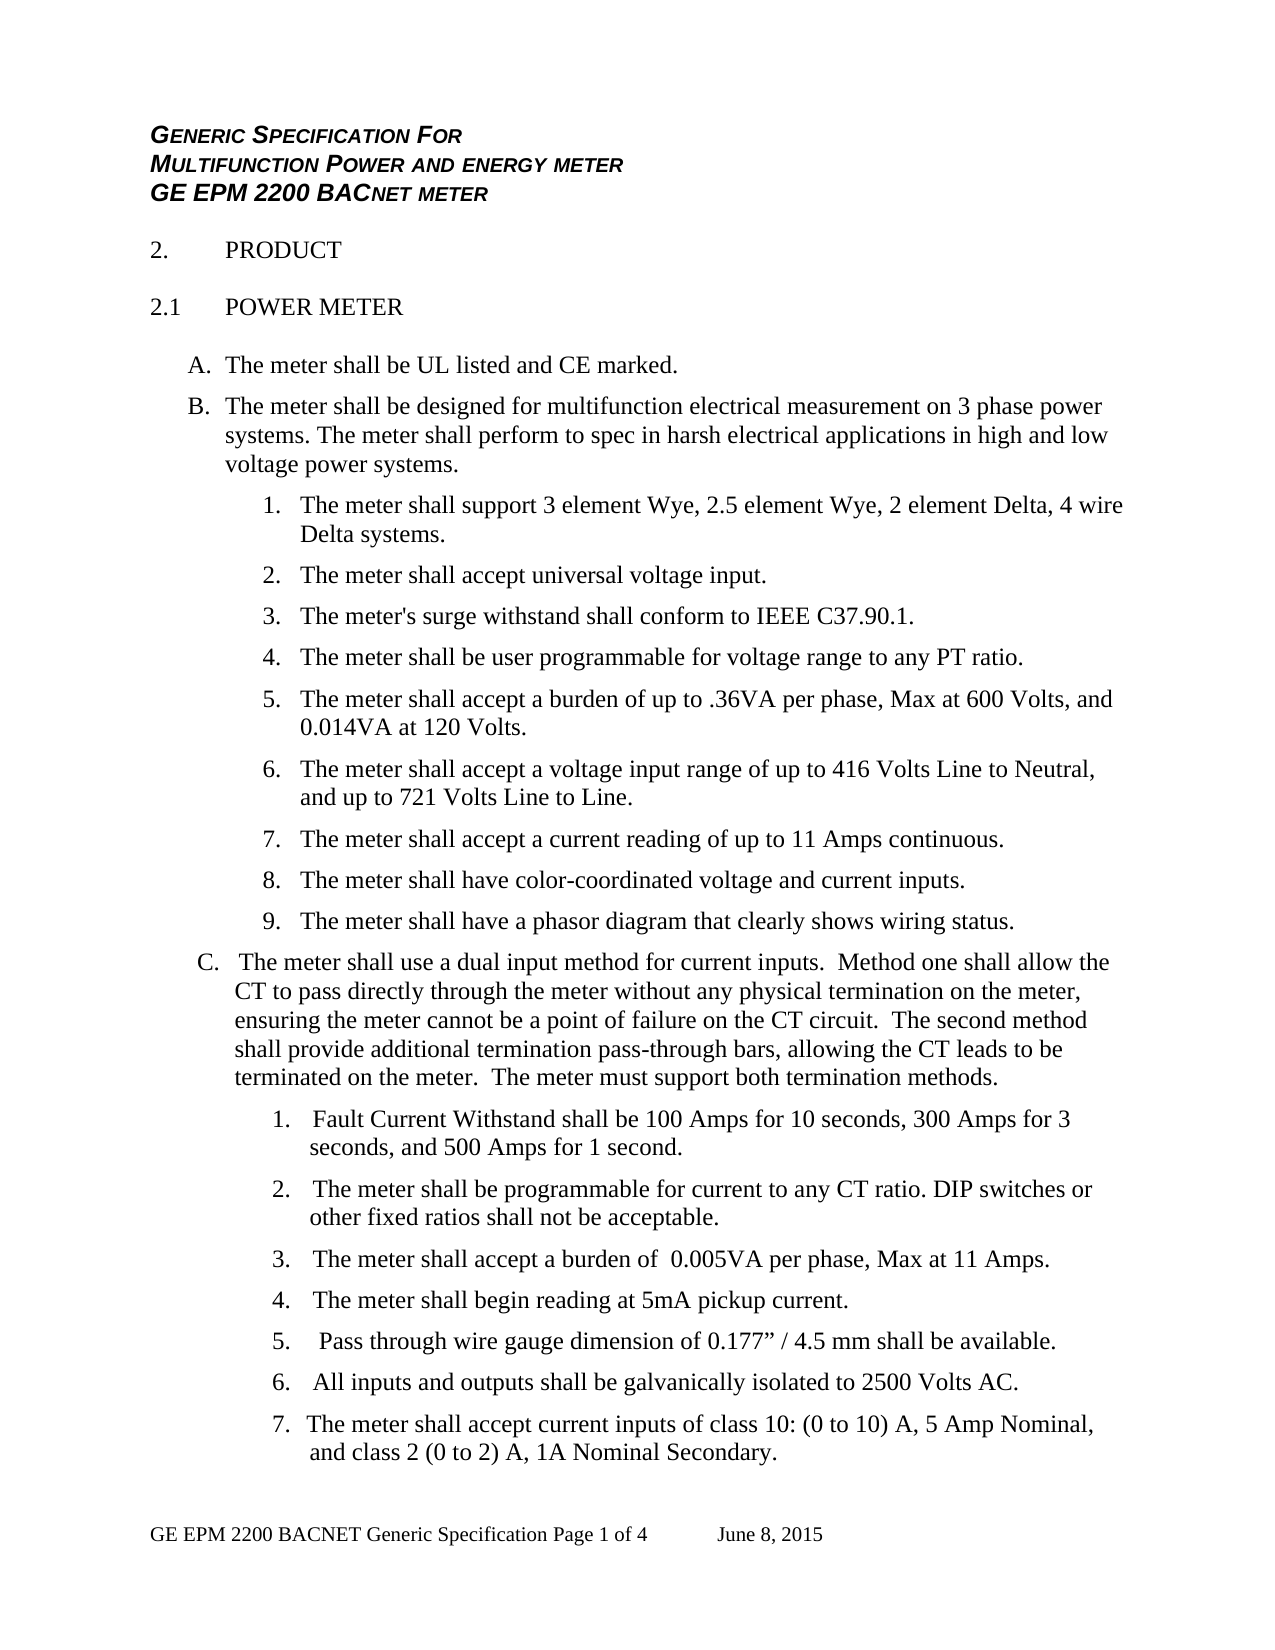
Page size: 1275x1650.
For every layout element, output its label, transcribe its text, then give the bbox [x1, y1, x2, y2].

list The meter shall have color-coordinated voltage and current inputs. [262, 865, 1125, 894]
list The meter's surge withstand shall conform to IEEE C37.90.1. [262, 601, 1125, 630]
list All inputs and outputs shall be galvanically isolated to 2500 Volts AC. [272, 1367, 1125, 1396]
list The meter shall be user programmable for voltage range to any PT ratio. [262, 642, 1125, 671]
text C. The meter shall use a dual input method for current inputs. Method one shall allow the CT to pass directly through the meter without any physical termination on the meter, ensuring the meter cannot be a point of failure on the CT circuit. The second method shall provide additional termination pass-through bars, allowing the CT leads to be terminated on the meter. The meter must support both termination methods. [197, 947, 1125, 1091]
list The meter shall have a phasor diagram that clearly shows wiring status. [262, 906, 1125, 935]
list The meter shall support 3 element Wye, 2.5 element Wye, 2 element Delta, 4 wire Delta systems. [262, 490, 1125, 547]
list The meter shall accept current inputs of class 10: (0 to 10) A, 5 Amp Nominal, and class 2 (0 to 2) A, 1A Nominal Secondary. [272, 1409, 1125, 1466]
list The meter shall accept a current reading of up to 11 Amps continuous. [262, 824, 1125, 852]
list The meter shall accept a burden of up to .36VA per phase, Max at 600 Volts, and 0.014VA at 120 Volts. [262, 684, 1125, 741]
list The meter shall begin reading at 5mA pickup current. [272, 1285, 1125, 1314]
list The meter shall be programmable for current to any CT ratio. DIP switches or other fixed ratios shall not be acceptable. [272, 1174, 1125, 1231]
subtitle GE EPM 2200 BACnet meter [150, 177, 1125, 206]
text B. The meter shall be designed for multifunction electrical measurement on 3 phase power systems. The meter shall perform to spec in harsh electrical applications in high and low voltage power systems. [187, 391, 1125, 477]
list The meter shall be UL listed and CE marked. [187, 350, 1125, 379]
text Multifunction Power and energy meter [150, 149, 1125, 177]
text 2.1 POWER METER [150, 292, 1125, 321]
list The meter shall accept a voltage input range of up to 416 Volts Line to Neutral, and up to 721 Volts Line to Line. [262, 754, 1125, 811]
list Fault Current Withstand shall be 100 Amps for 10 seconds, 300 Amps for 3 seconds, and 500 Amps for 1 second. [272, 1104, 1125, 1161]
list Pass through wire gauge dimension of 0.177” / 4.5 mm shall be available. [272, 1326, 1125, 1355]
text Generic Specification For [150, 120, 1125, 149]
list The meter shall accept a burden of 0.005VA per phase, Max at 11 Amps. [272, 1244, 1125, 1272]
text 2. PRODUCT [150, 235, 1125, 264]
list The meter shall accept universal voltage input. [262, 560, 1125, 589]
